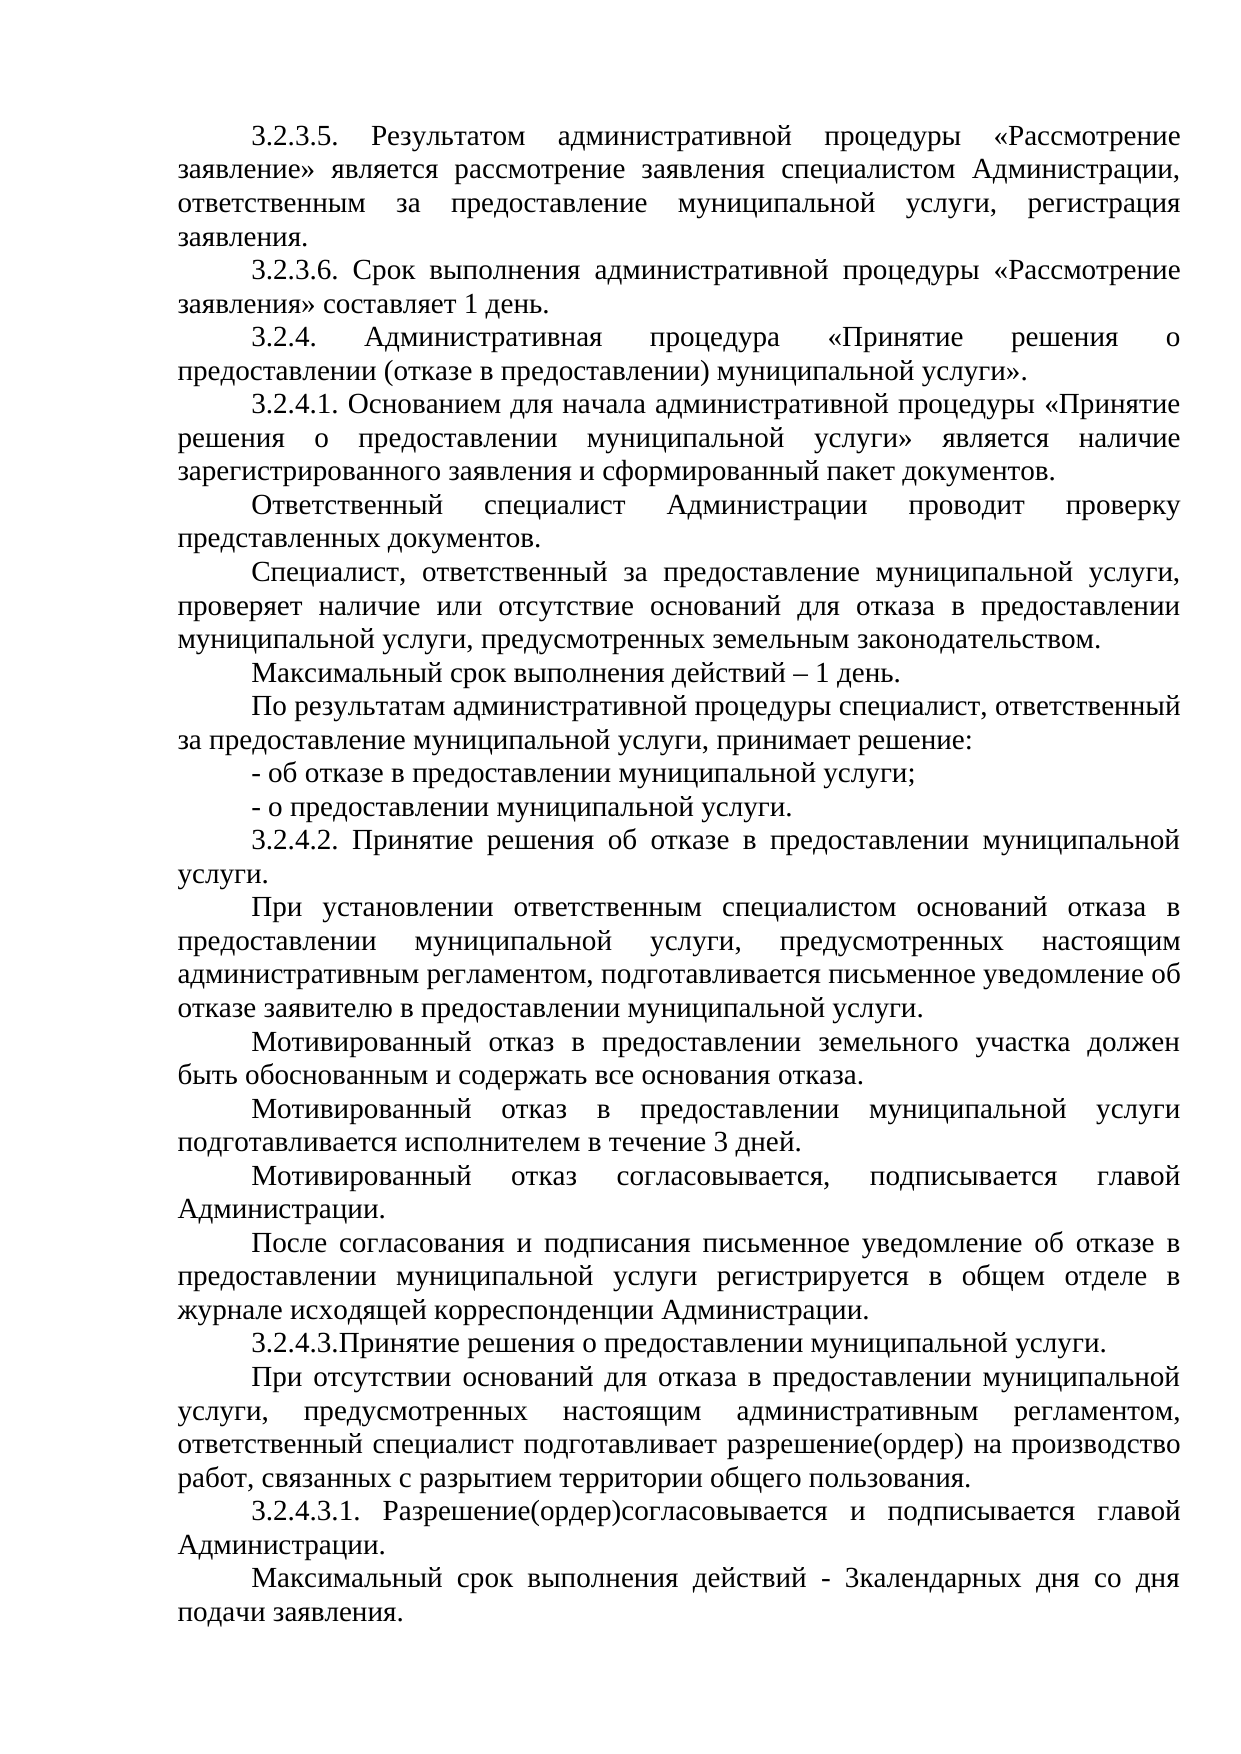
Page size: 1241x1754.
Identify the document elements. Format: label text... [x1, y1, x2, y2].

text - о предоставлении муниципальной услуги. [177, 789, 1181, 822]
text 3.2.3.6. Срок выполнения административной процедуры «Рассмотрение заявления» составляет 1 день. [177, 252, 1181, 319]
text Максимальный срок выполнения действий - 3календарных дня со дня подачи заявления. [177, 1560, 1181, 1627]
text По результатам административной процедуры специалист, ответственный за предоставление муниципальной услуги, принимает решение: [177, 688, 1181, 755]
text При отсутствии оснований для отказа в предоставлении муниципальной услуги, предусмотренных настоящим административным регламентом, ответственный специалист подготавливает разрешение(ордер) на производство работ, связанных с разрытием территории общего пользования. [177, 1359, 1181, 1493]
text 3.2.4.1. Основанием для начала административной процедуры «Принятие решения о предоставлении муниципальной услуги» является наличие зарегистрированного заявления и сформированный пакет документов. [177, 386, 1181, 487]
text 3.2.4.2. Принятие решения об отказе в предоставлении муниципальной услуги. [177, 822, 1181, 889]
text - об отказе в предоставлении муниципальной услуги; [177, 755, 1181, 789]
text Специалист, ответственный за предоставление муниципальной услуги, проверяет наличие или отсутствие оснований для отказа в предоставлении муниципальной услуги, предусмотренных земельным законодательством. [177, 554, 1181, 655]
text После согласования и подписания письменное уведомление об отказе в предоставлении муниципальной услуги регистрируется в общем отделе в журнале исходящей корреспонденции Администрации. [177, 1225, 1181, 1326]
text При установлении ответственным специалистом оснований отказа в предоставлении муниципальной услуги, предусмотренных настоящим административным регламентом, подготавливается письменное уведомление об отказе заявителю в предоставлении муниципальной услуги. [177, 889, 1181, 1024]
text Максимальный срок выполнения действий – 1 день. [177, 655, 1181, 688]
text 3.2.4.3.Принятие решения о предоставлении муниципальной услуги. [177, 1326, 1181, 1359]
text Мотивированный отказ согласовывается, подписывается главой Администрации. [177, 1158, 1181, 1225]
text Ответственный специалист Администрации проводит проверку представленных документов. [177, 487, 1181, 554]
text Мотивированный отказ в предоставлении муниципальной услуги подготавливается исполнителем в течение 3 дней. [177, 1091, 1181, 1158]
text 3.2.3.5. Результатом административной процедуры «Рассмотрение заявление» является рассмотрение заявления специалистом Администрации, ответственным за предоставление муниципальной услуги, регистрация заявления. [177, 118, 1181, 252]
text 3.2.4.3.1. Разрешение(ордер)согласовывается и подписывается главой Администрации. [177, 1493, 1181, 1560]
text 3.2.4. Административная процедура «Принятие решения о предоставлении (отказе в предоставлении) муниципальной услуги». [177, 319, 1181, 386]
text Мотивированный отказ в предоставлении земельного участка должен быть обоснованным и содержать все основания отказа. [177, 1024, 1181, 1091]
